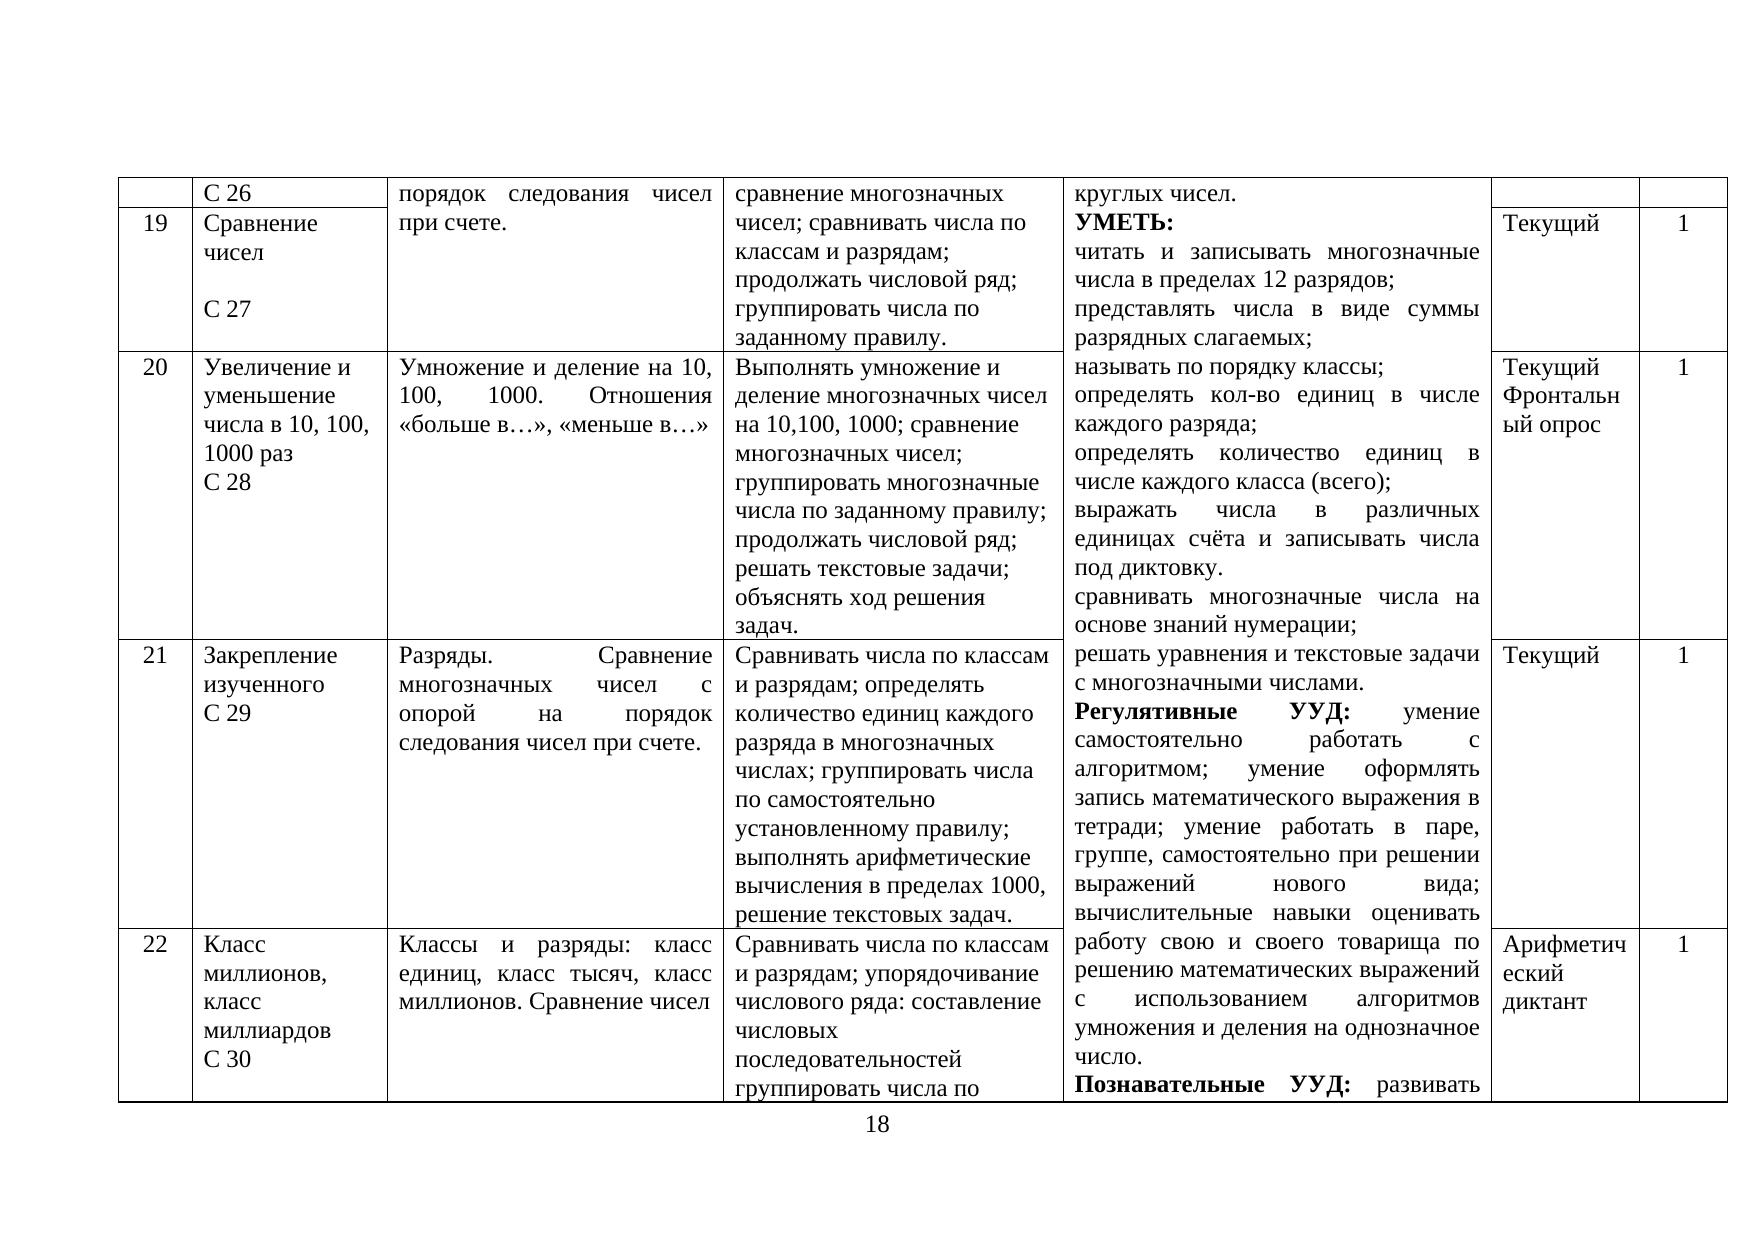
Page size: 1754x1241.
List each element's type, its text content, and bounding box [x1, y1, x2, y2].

table_cell Разряды. Сравнение многозначных чисел с опорой на порядок следования чисел при счете. [388, 640, 723, 928]
table_cell 19 [119, 208, 192, 351]
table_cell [388, 929, 723, 1101]
table_cell Текущий [1492, 208, 1639, 351]
table_cell 18 [119, 178, 192, 207]
table_cell Умножение и деление на 10, 100, 1000. Отношения «больше в…», «меньше в…» [388, 352, 723, 639]
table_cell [1492, 929, 1639, 1101]
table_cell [724, 929, 1063, 1101]
table_cell 21 [119, 640, 192, 928]
table_cell Закрепление изученного С 29 [193, 640, 387, 928]
table_cell 20 [119, 352, 192, 639]
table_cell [388, 178, 723, 351]
table_cell 1 [1640, 640, 1727, 928]
table_cell 1 [1640, 929, 1727, 1101]
table_cell 1 [1640, 178, 1727, 207]
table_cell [724, 178, 1063, 351]
table_cell 1 [1640, 352, 1727, 639]
table_cell 22 [119, 929, 192, 1101]
table_cell Текущий [1492, 640, 1639, 928]
table_cell Увеличение и уменьшение числа в 10, 100, 1000 раз С 28 [193, 352, 387, 639]
table_cell 1 [1640, 208, 1727, 351]
table_cell [1492, 178, 1639, 207]
table_cell Сравнивать числа по классам и разрядам; определять количество единиц каждого разряда в многозначных числах; группировать числа по самостоятельно установленному правилу; выполнять арифметические вычисления в пределах 1000, решение текстовых задач. [724, 640, 1063, 928]
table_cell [193, 929, 387, 1101]
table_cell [193, 178, 387, 207]
table_cell Текущий Фронтальный опрос [1492, 352, 1639, 639]
table_cell Выполнять умножение и деление многозначных чисел на 10,100, 1000; сравнение многозначных чисел; группировать многозначные числа по заданному правилу; продолжать числовой ряд; решать текстовые задачи; объяснять ход решения задач. [724, 352, 1063, 639]
table_cell Сравнение чисел С 27 [193, 208, 387, 351]
